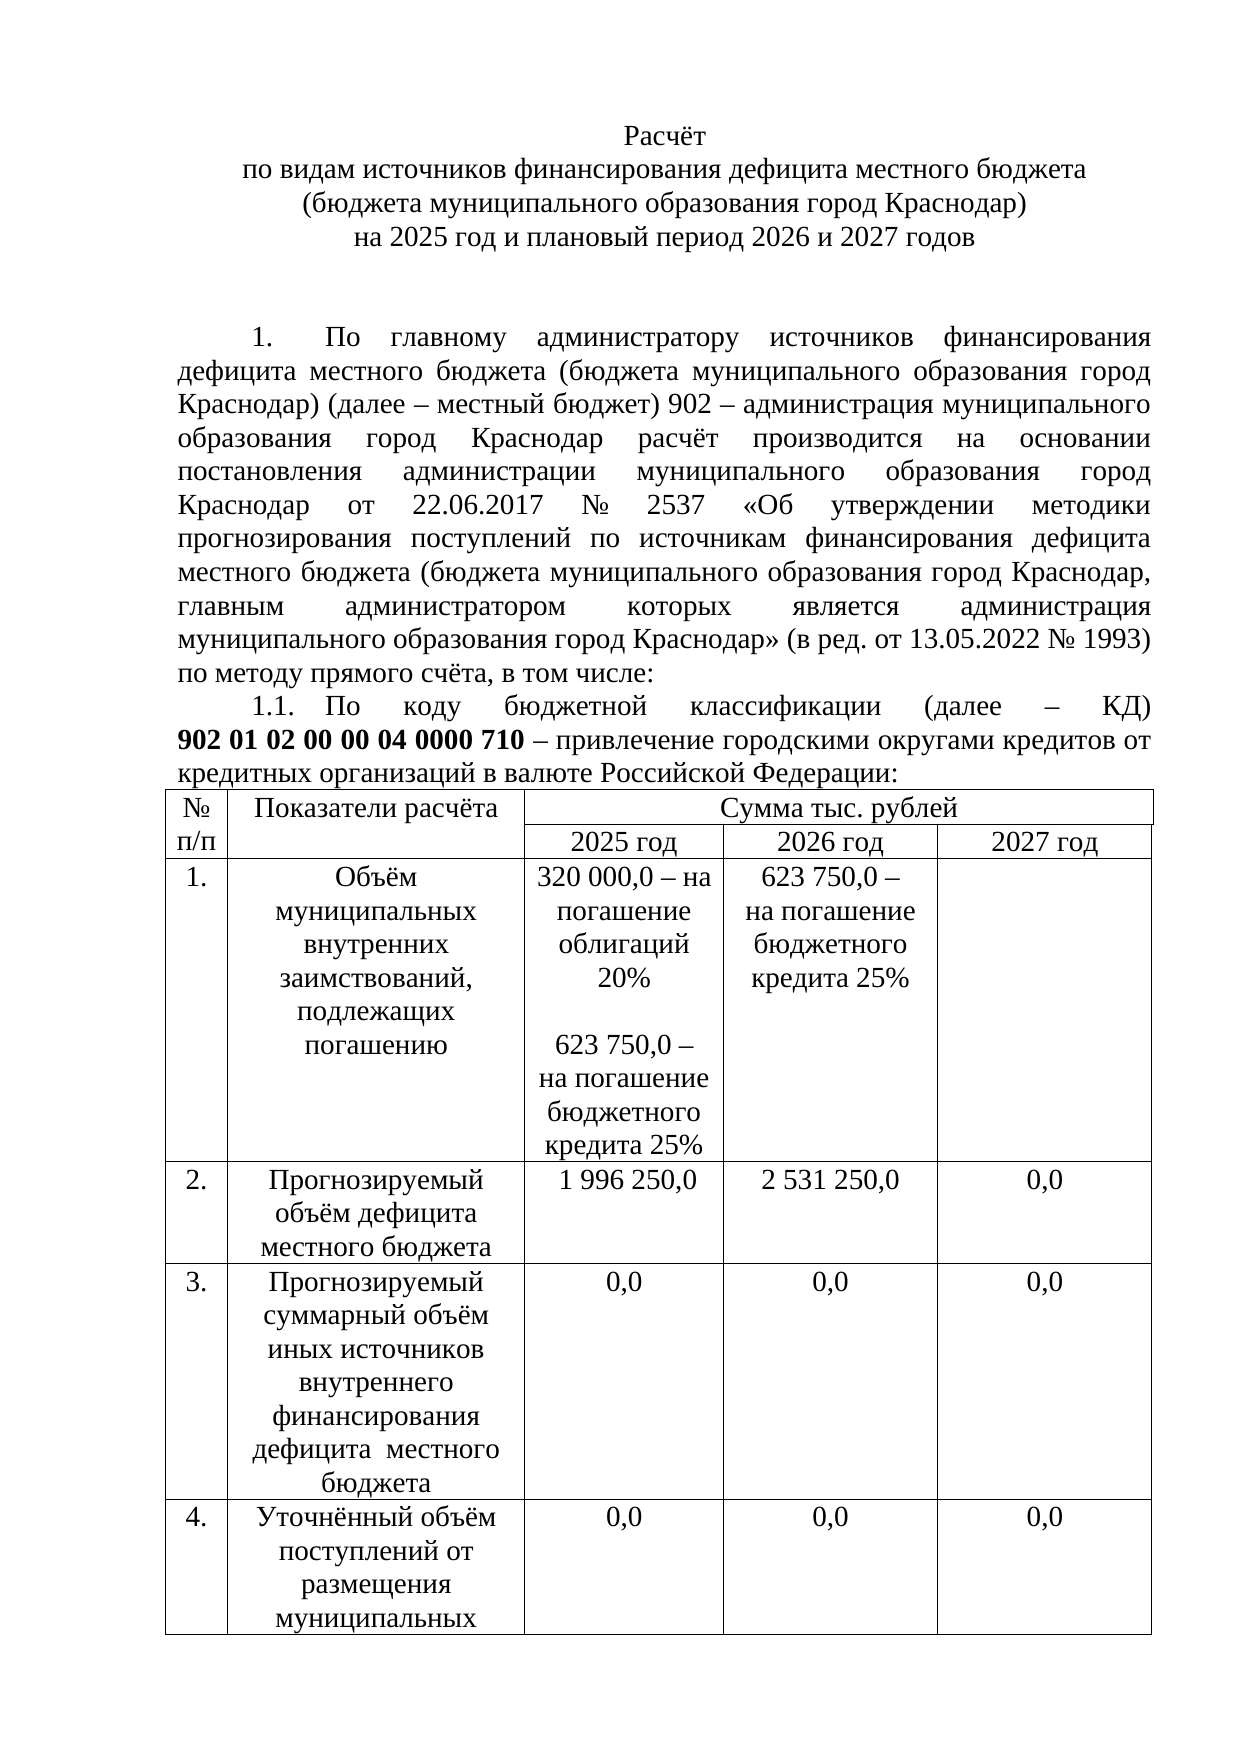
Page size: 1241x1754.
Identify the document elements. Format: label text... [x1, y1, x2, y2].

table_cell 2027 год [938, 825, 1151, 858]
table_cell 0,0 [525, 1500, 723, 1634]
text (бюджета муниципального образования город Краснодар) [177, 185, 1152, 219]
table_cell 2. [166, 1162, 227, 1263]
table_cell Объём муниципальных внутренних заимствований, подлежащих погашению [228, 859, 524, 1161]
table_cell 0,0 [938, 1162, 1151, 1263]
table_cell Прогнозируемый суммарный объём иных источников внутреннего финансирования дефицита местного бюджета [228, 1264, 524, 1498]
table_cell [228, 1500, 524, 1634]
table_cell 320 000,0 – на погашение облигаций 20% 623 750,0 – на погашение бюджетного кредита 25% [525, 859, 723, 1161]
table_cell 0,0 [724, 1500, 937, 1634]
table_cell 2026 год [724, 825, 937, 858]
table_header Показатели расчёта [228, 790, 524, 858]
table_cell 0,0 [938, 1500, 1151, 1634]
table_cell 1 996 250,0 [525, 1162, 723, 1263]
table_cell 623 750,0 – на погашение бюджетного кредита 25% [724, 859, 937, 1161]
list По коду бюджетной классификации (далее – КД) 902 01 02 00 00 04 0000 710 – привлечение городскими округами кредитов от кредитных организаций в валюте Российской Федерации: [177, 688, 1152, 789]
table_cell 1. [166, 859, 227, 1161]
text Расчёт [177, 118, 1152, 152]
table_cell 0,0 [724, 1264, 937, 1498]
text на 2025 год и плановый период 2026 и 2027 годов [177, 219, 1152, 252]
list По главному администратору источников финансирования дефицита местного бюджета (бюджета муниципального образования город Краснодар) (далее – местный бюджет) 902 – администрация муниципального образования город Краснодар расчёт производится на основании постановления администрации муниципального образования город Краснодар от 22.06.2017 № 2537 «Об утверждении методики прогнозирования поступлений по источникам финансирования дефицита местного бюджета (бюджета муниципального образования город Краснодар, главным администратором которых является администрация муниципального образования город Краснодар» (в ред. от 13.05.2022 № 1993) по методу прямого счёта, в том числе: [177, 319, 1152, 688]
table_cell 0,0 [938, 1264, 1151, 1498]
table_cell 2 531 250,0 [724, 1162, 937, 1263]
table_cell 4. [166, 1500, 227, 1634]
table_cell 3. [166, 1264, 227, 1498]
table_cell 2025 год [525, 825, 723, 858]
table_cell 0,0 [525, 1264, 723, 1498]
table_header № п/п [166, 790, 227, 858]
text по видам источников финансирования дефицита местного бюджета [177, 152, 1152, 185]
table_cell [938, 859, 1151, 1161]
table_cell Прогнозируемый объём дефицита местного бюджета [228, 1162, 524, 1263]
table_header Сумма тыс. рублей [525, 790, 1153, 823]
